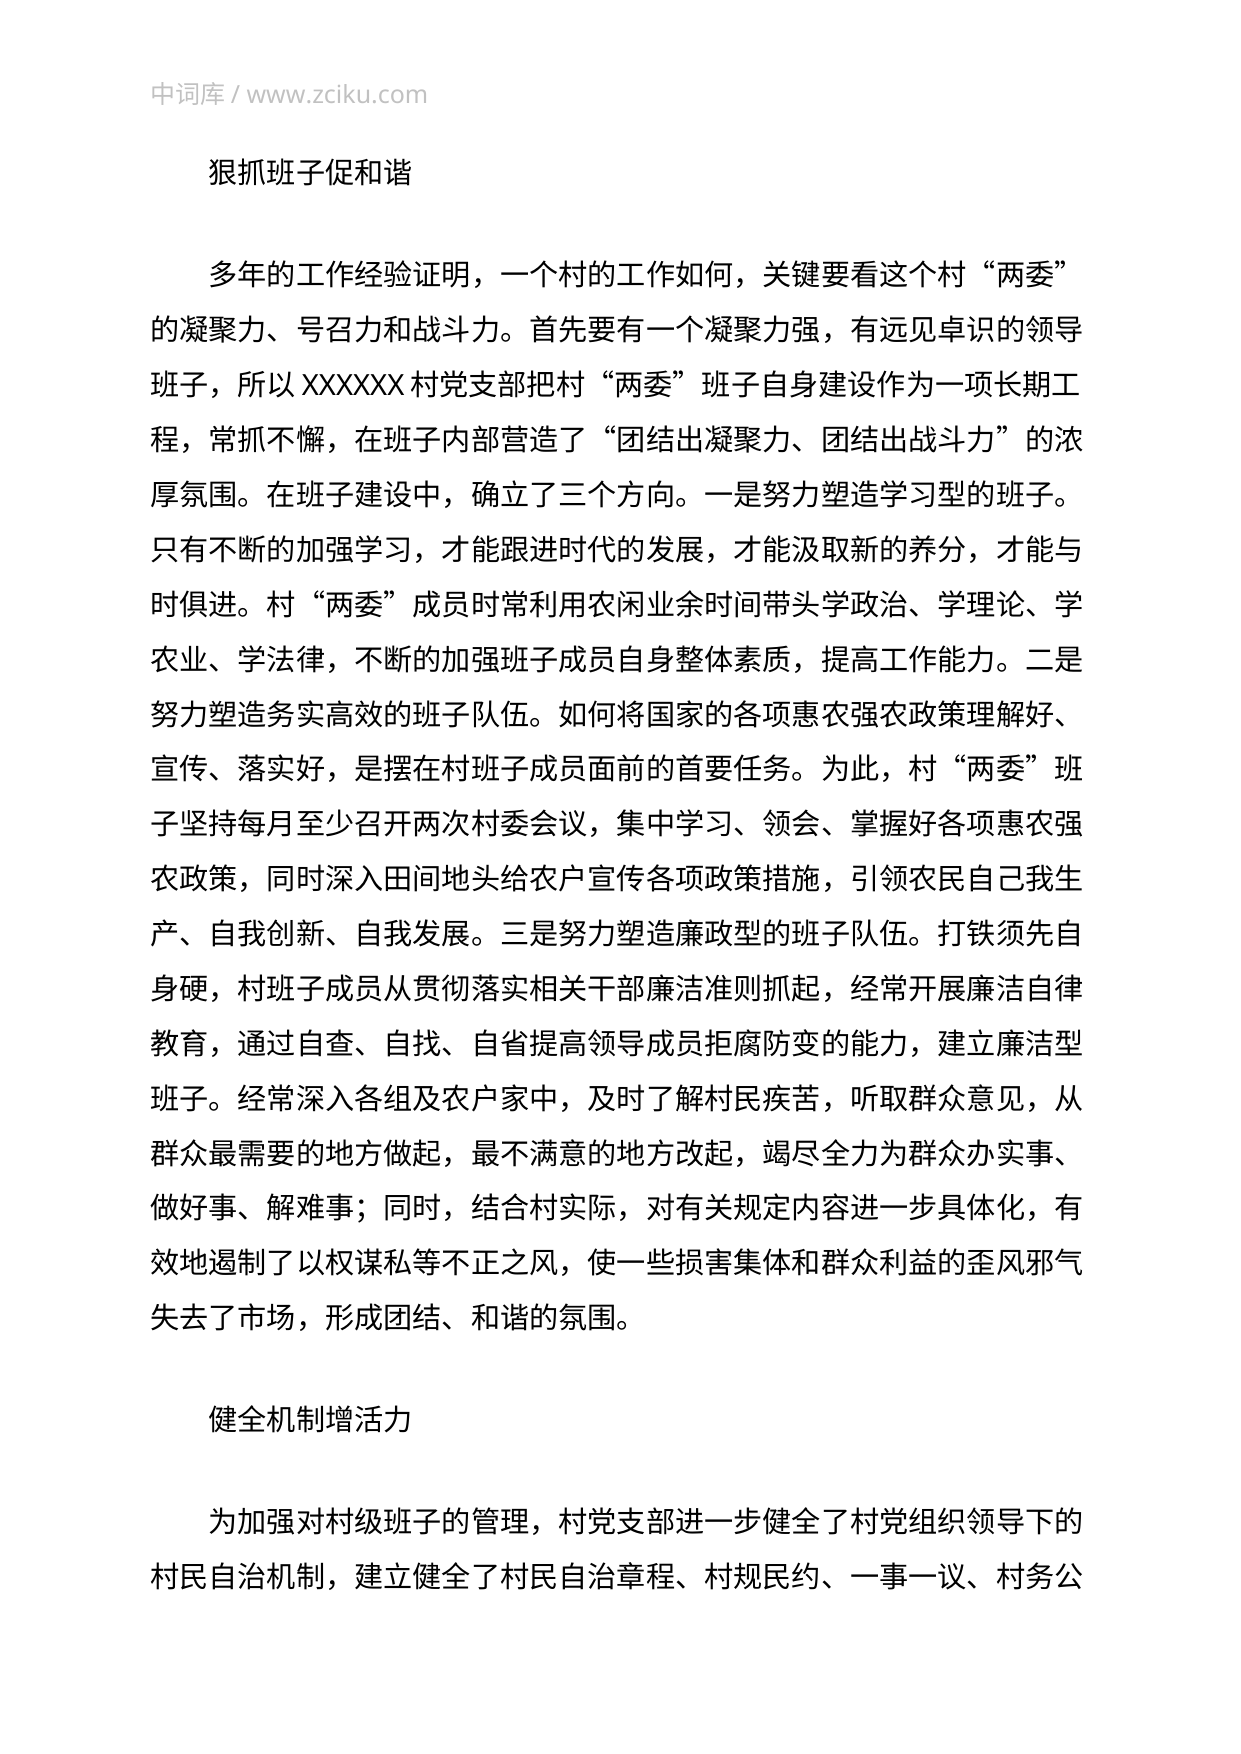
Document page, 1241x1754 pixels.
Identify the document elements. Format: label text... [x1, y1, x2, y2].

text 健全机制增活力 [150, 1397, 1090, 1439]
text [150, 1498, 1090, 1596]
text 多年的工作经验证明，一个村的工作如何，关键要看这个村“两委”的凝聚力、号召力和战斗力。首先要有一个凝聚力强，有远见卓识的领导班子，所以XXXXXX村党支部把村“两委”班子自身建设作为一项长期工程，常抓不懈，在班子内部营造了“团结出凝聚力、团结出战斗力”的浓厚氛围。在班子建设中，确立了三个方向。一是努力塑造学习型的班子。只有不断的加强学习，才能跟进时代的发展，才能汲取新的养分，才能与时俱进。村“两委”成员时常利用农闲业余时间带头学政治、学理论、学农业、学法律，不断的加强班子成员自身整体素质，提高工作能力。二是努力塑造务实高效的班子队伍。如何将国家的各项惠农强农政策理解好、宣传、落实好，是摆在村班子成员面前的首要任务。为此，村“两委”班子坚持每月至少召开两次村委会议，集中学习、领会、掌握好各项惠农强农政策，同时深入田间地头给农户宣传各项政策措施，引领农民自己我生产、自我创新、自我发展。三是努力塑造廉政型的班子队伍。打铁须先自身硬，村班子成员从贯彻落实相关干部廉洁准则抓起，经常开展廉洁自律教育，通过自查、自找、自省提高领导成员拒腐防变的能力，建立廉洁型班子。经常深入各组及农户家中，及时了解村民疾苦，听取群众意见，从群众最需要的地方做起，最不满意的地方改起，竭尽全力为群众办实事、做好事、解难事；同时，结合村实际，对有关规定内容进一步具体化，有效地遏制了以权谋私等不正之风，使一些损害集体和群众利益的歪风邪气失去了市场，形成团结、和谐的氛围。 [150, 252, 1090, 1337]
text 狠抓班子促和谐 [150, 150, 1090, 192]
